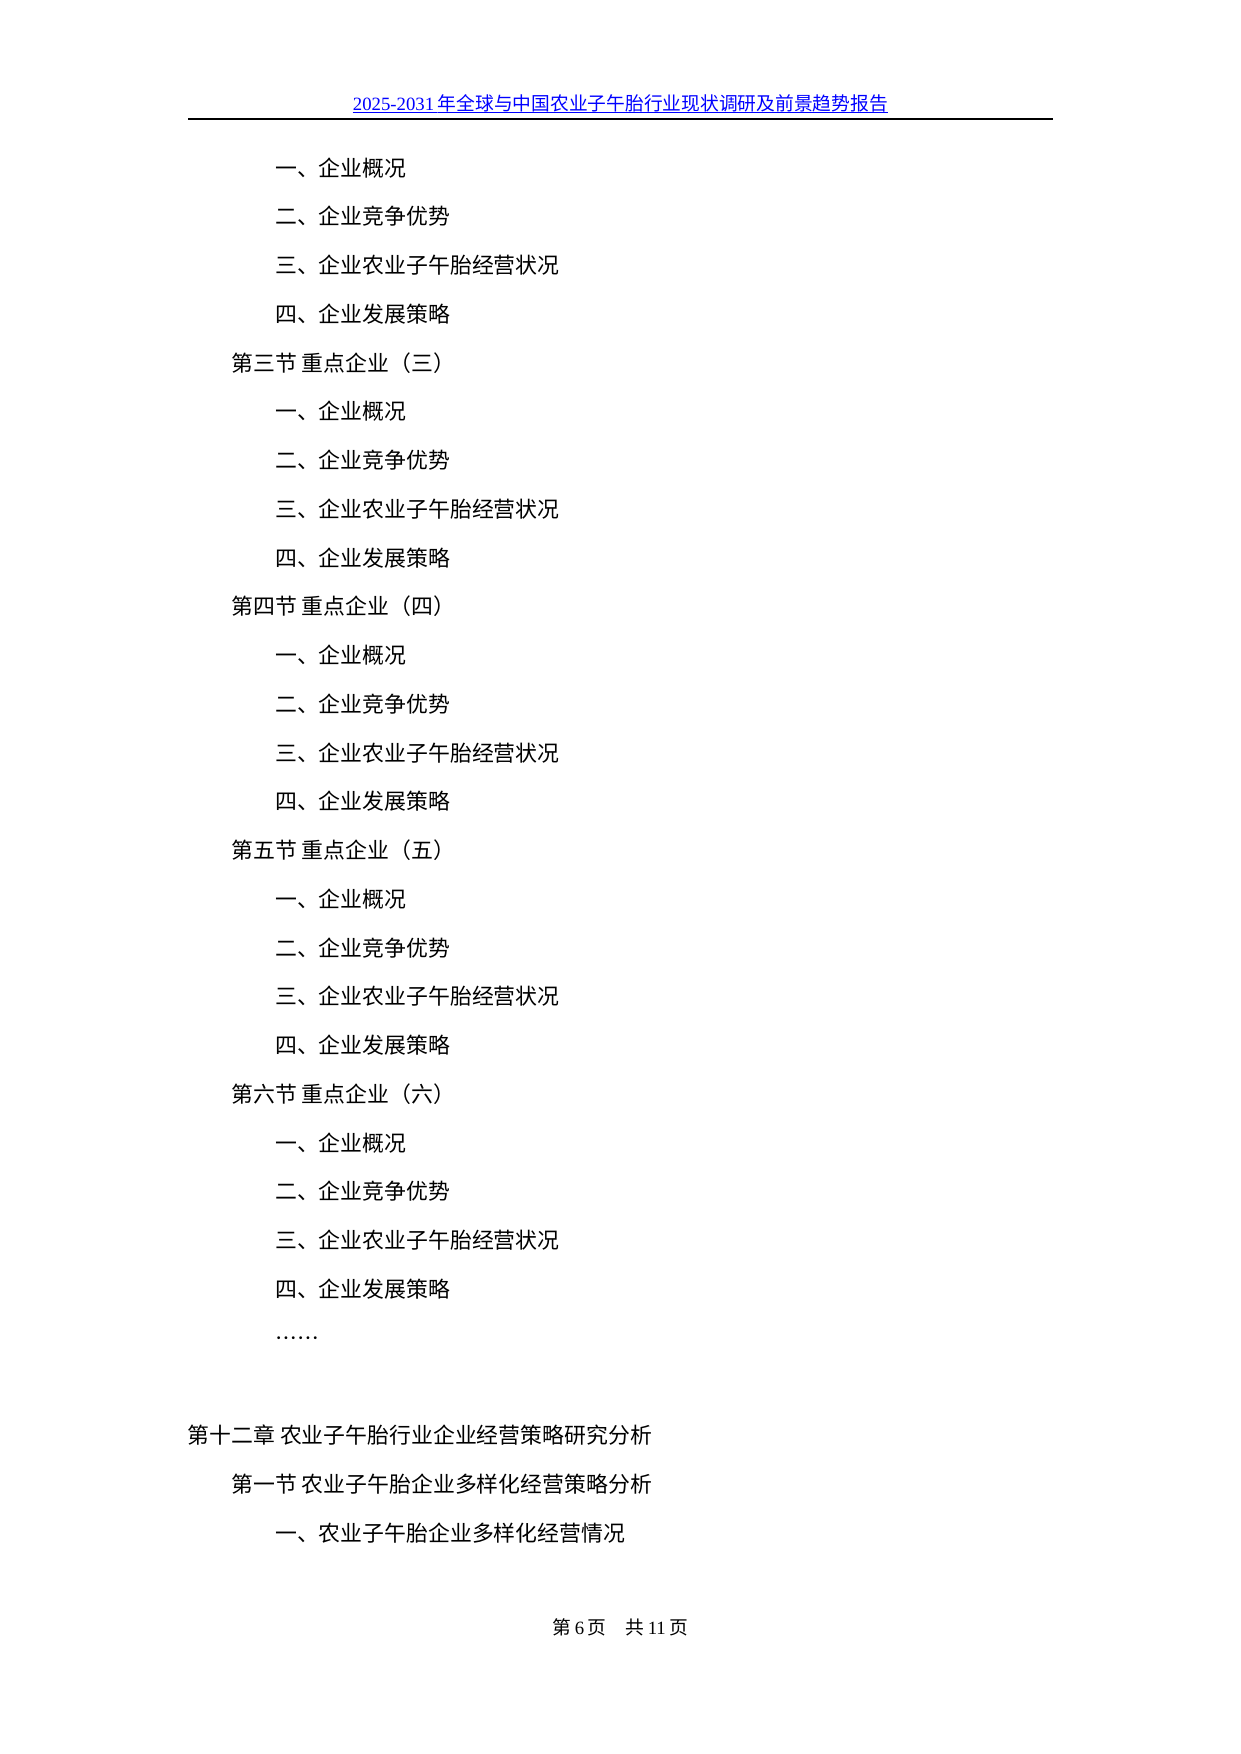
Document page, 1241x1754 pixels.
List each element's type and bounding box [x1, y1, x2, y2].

text [187, 150, 1053, 1548]
